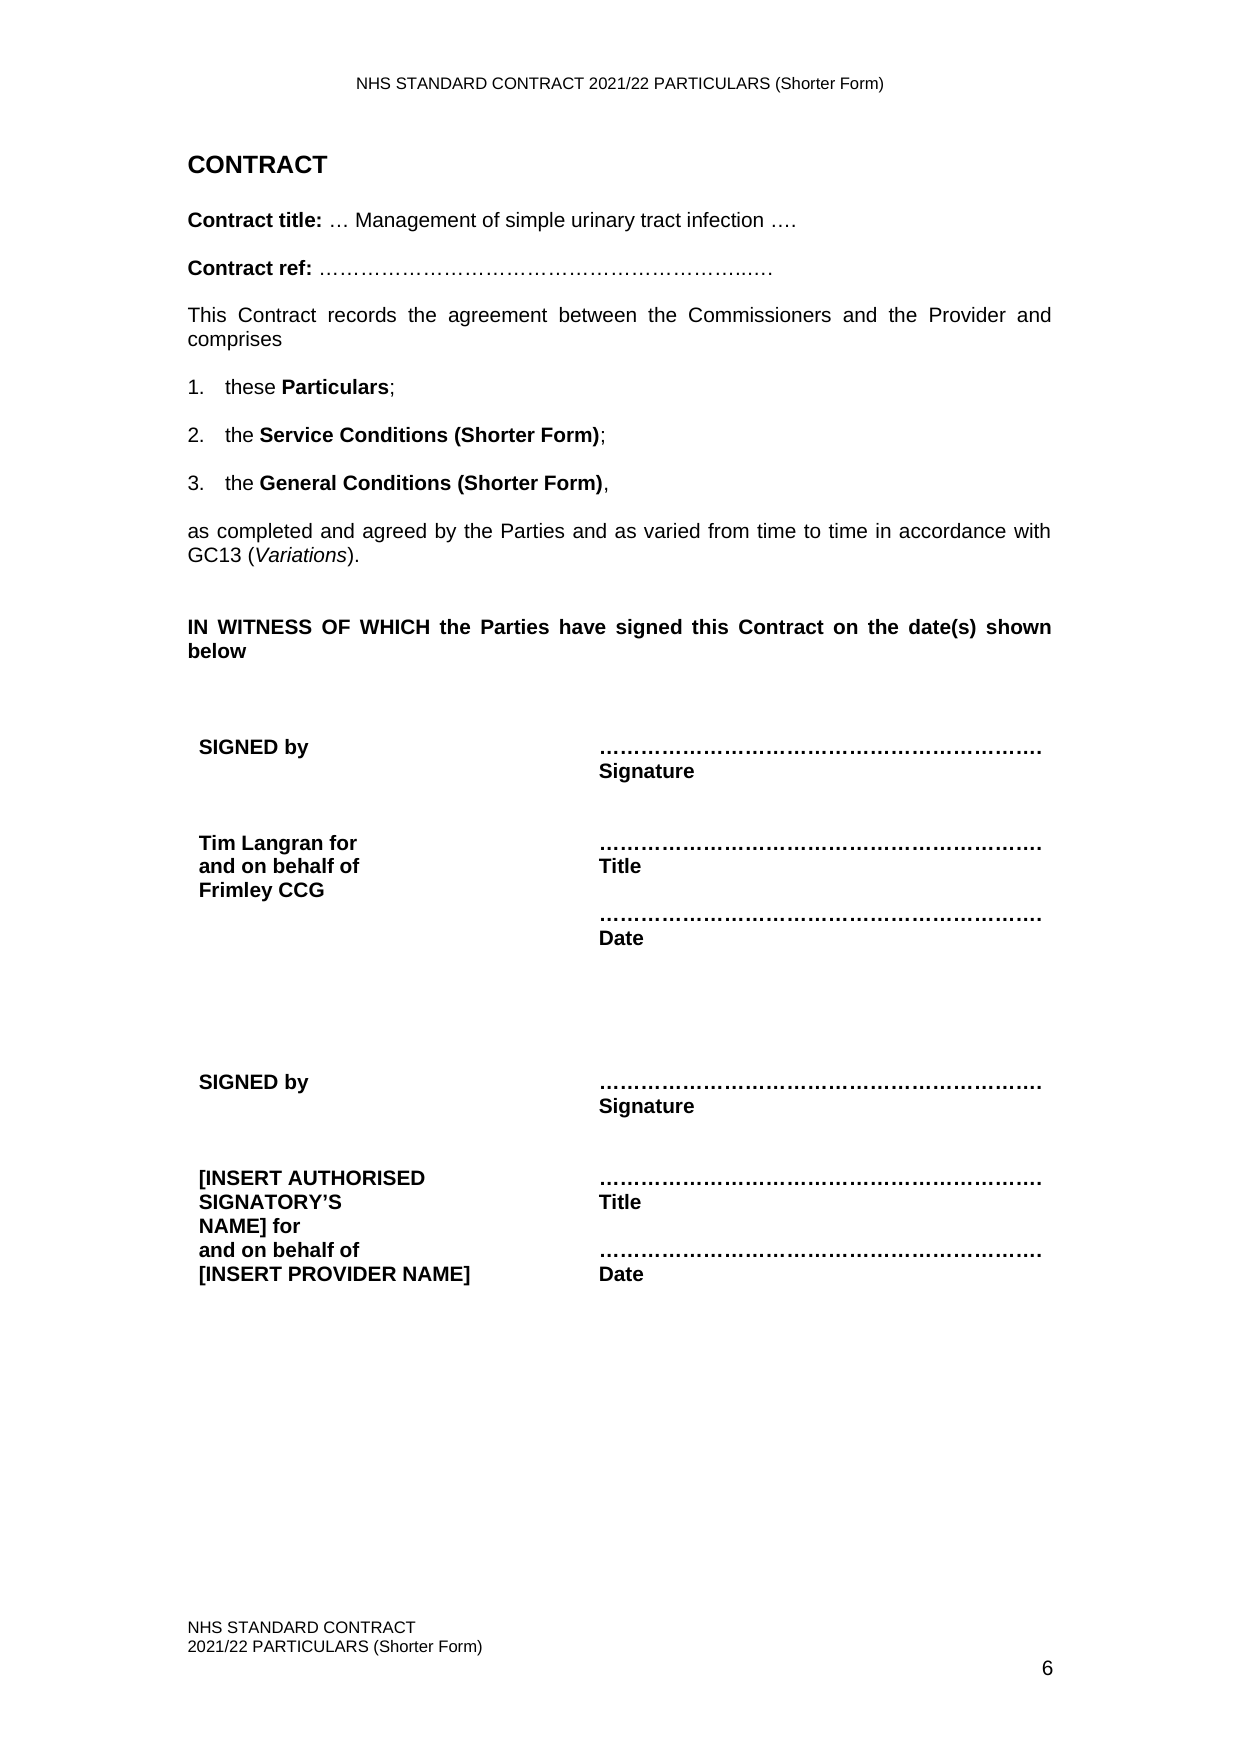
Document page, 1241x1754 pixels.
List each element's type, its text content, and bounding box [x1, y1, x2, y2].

table_header ………………………………………………………. Signature [587, 711, 1053, 806]
table_header SIGNED by [187, 711, 587, 806]
list the Service Conditions (Shorter Form); [187, 423, 1053, 447]
table_header ………………………………………………………. Signature [587, 1046, 1053, 1142]
text CONTRACT [187, 150, 1053, 179]
table_cell ………………………………………………………. Title ………………………………………………………. Date [587, 806, 1053, 974]
table_cell [INSERT AUTHORISED SIGNATORY’S NAME] for and on behalf of [INSERT PROVIDER NAME] [187, 1142, 587, 1309]
text This Contract records the agreement between the Commissioners and the Provider and comprises [187, 303, 1053, 351]
table_header SIGNED by [187, 1046, 587, 1142]
list the General Conditions (Shorter Form), [187, 471, 1053, 495]
text as completed and agreed by the Parties and as varied from time to time in accordance with GC13 (Variations). [187, 519, 1053, 567]
table_cell ………………………………………………………. Title ………………………………………………………. Date [587, 1142, 1053, 1309]
table_cell Tim Langran for and on behalf of Frimley CCG [187, 806, 587, 974]
text IN WITNESS OF WHICH the Parties have signed this Contract on the date(s) shown below [187, 615, 1053, 663]
list these Particulars; [187, 375, 1053, 399]
text Contract title: … Management of simple urinary tract infection …. [187, 207, 1053, 231]
text Contract ref: ……………………………………………………..…. [187, 255, 1053, 279]
